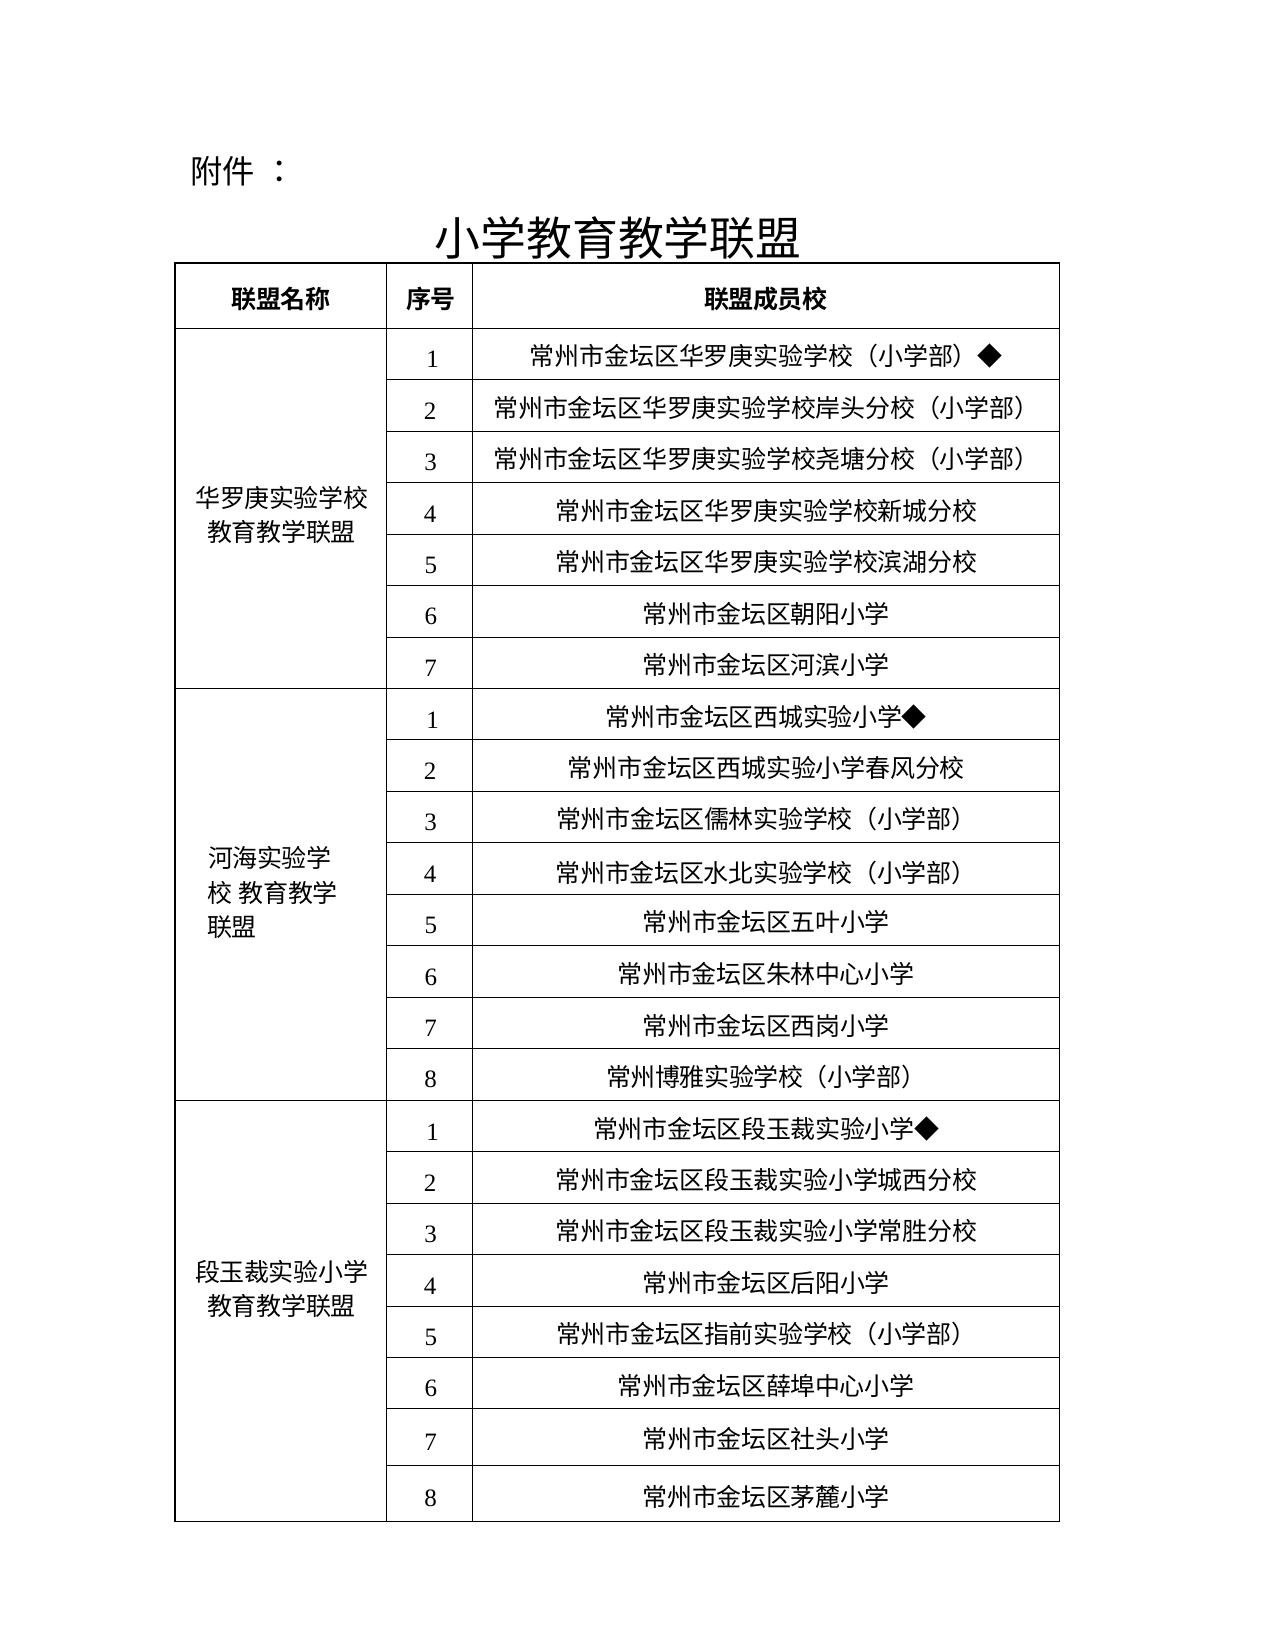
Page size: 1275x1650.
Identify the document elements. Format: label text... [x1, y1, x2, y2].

table_cell 常州市金坛区河滨小学 [473, 638, 1059, 688]
table_cell 常州市金坛区华罗庚实验学校滨湖分校 [473, 535, 1059, 585]
table_cell 4 [387, 483, 472, 534]
table_cell 常州市金坛区朱林中心小学 [473, 946, 1059, 997]
table_cell 7 [387, 638, 472, 688]
table_cell 常州市金坛区后阳小学 [473, 1255, 1059, 1306]
table_cell 5 [387, 1307, 472, 1357]
table_cell 6 [387, 946, 472, 997]
table_cell 常州市金坛区段玉裁实验小学常胜分校 [473, 1204, 1059, 1254]
table_cell 常州市金坛区华罗庚实验学校新城分校 [473, 483, 1059, 534]
text 附件 ： [191, 151, 1084, 192]
table_cell 3 [387, 1204, 472, 1254]
table_cell 华罗庚实验学校 教育教学联盟 [176, 329, 386, 688]
table_cell 常州市金坛区儒林实验学校（小学部） [473, 792, 1059, 842]
table_header 联盟成员校 [473, 264, 1059, 328]
table_cell 常州市金坛区段玉裁实验小学◆ [473, 1101, 1059, 1151]
table_cell 8 [387, 1466, 472, 1521]
table_cell 1 [387, 689, 472, 739]
table_cell 常州市金坛区社头小学 [473, 1409, 1059, 1465]
table_cell 常州市金坛区段玉裁实验小学城西分校 [473, 1152, 1059, 1203]
table_cell 2 [387, 380, 472, 431]
table_cell 3 [387, 432, 472, 482]
table_cell 常州市金坛区茅麓小学 [473, 1466, 1059, 1521]
table_cell 5 [387, 895, 472, 945]
table_cell 常州市金坛区西岗小学 [473, 998, 1059, 1048]
table_cell 4 [387, 843, 472, 894]
table_header 序号 [387, 264, 472, 328]
table_cell 5 [387, 535, 472, 585]
table_cell 7 [387, 998, 472, 1048]
text 小学教育教学联盟 [434, 216, 1084, 262]
table_cell 河海实验学校 教育教学联盟 [176, 689, 386, 1100]
table_cell 常州市金坛区水北实验学校（小学部） [473, 843, 1059, 894]
table_cell 段玉裁实验小学 教育教学联盟 [176, 1101, 386, 1521]
table_cell 常州市金坛区华罗庚实验学校岸头分校（小学部） [473, 380, 1059, 431]
table_cell 4 [387, 1255, 472, 1306]
table_header 联盟名称 [176, 264, 386, 328]
table_cell 常州市金坛区薛埠中心小学 [473, 1358, 1059, 1408]
table_cell 常州市金坛区华罗庚实验学校尧塘分校（小学部） [473, 432, 1059, 482]
table_cell 8 [387, 1049, 472, 1100]
table_cell 6 [387, 1358, 472, 1408]
table_cell 常州市金坛区朝阳小学 [473, 586, 1059, 637]
table_cell 常州博雅实验学校（小学部） [473, 1049, 1059, 1100]
table_cell 1 [387, 329, 472, 379]
table_cell 6 [387, 586, 472, 637]
table_cell 2 [387, 740, 472, 791]
table_cell 常州市金坛区指前实验学校（小学部） [473, 1307, 1059, 1357]
table_cell 7 [387, 1409, 472, 1465]
table_cell 1 [387, 1101, 472, 1151]
table_cell 常州市金坛区西城实验小学◆ [473, 689, 1059, 739]
table_cell 3 [387, 792, 472, 842]
table_cell 2 [387, 1152, 472, 1203]
table_cell 常州市金坛区西城实验小学春风分校 [473, 740, 1059, 791]
table_cell 常州市金坛区华罗庚实验学校（小学部）◆ [473, 329, 1059, 379]
table_cell 常州市金坛区五叶小学 [473, 895, 1059, 945]
